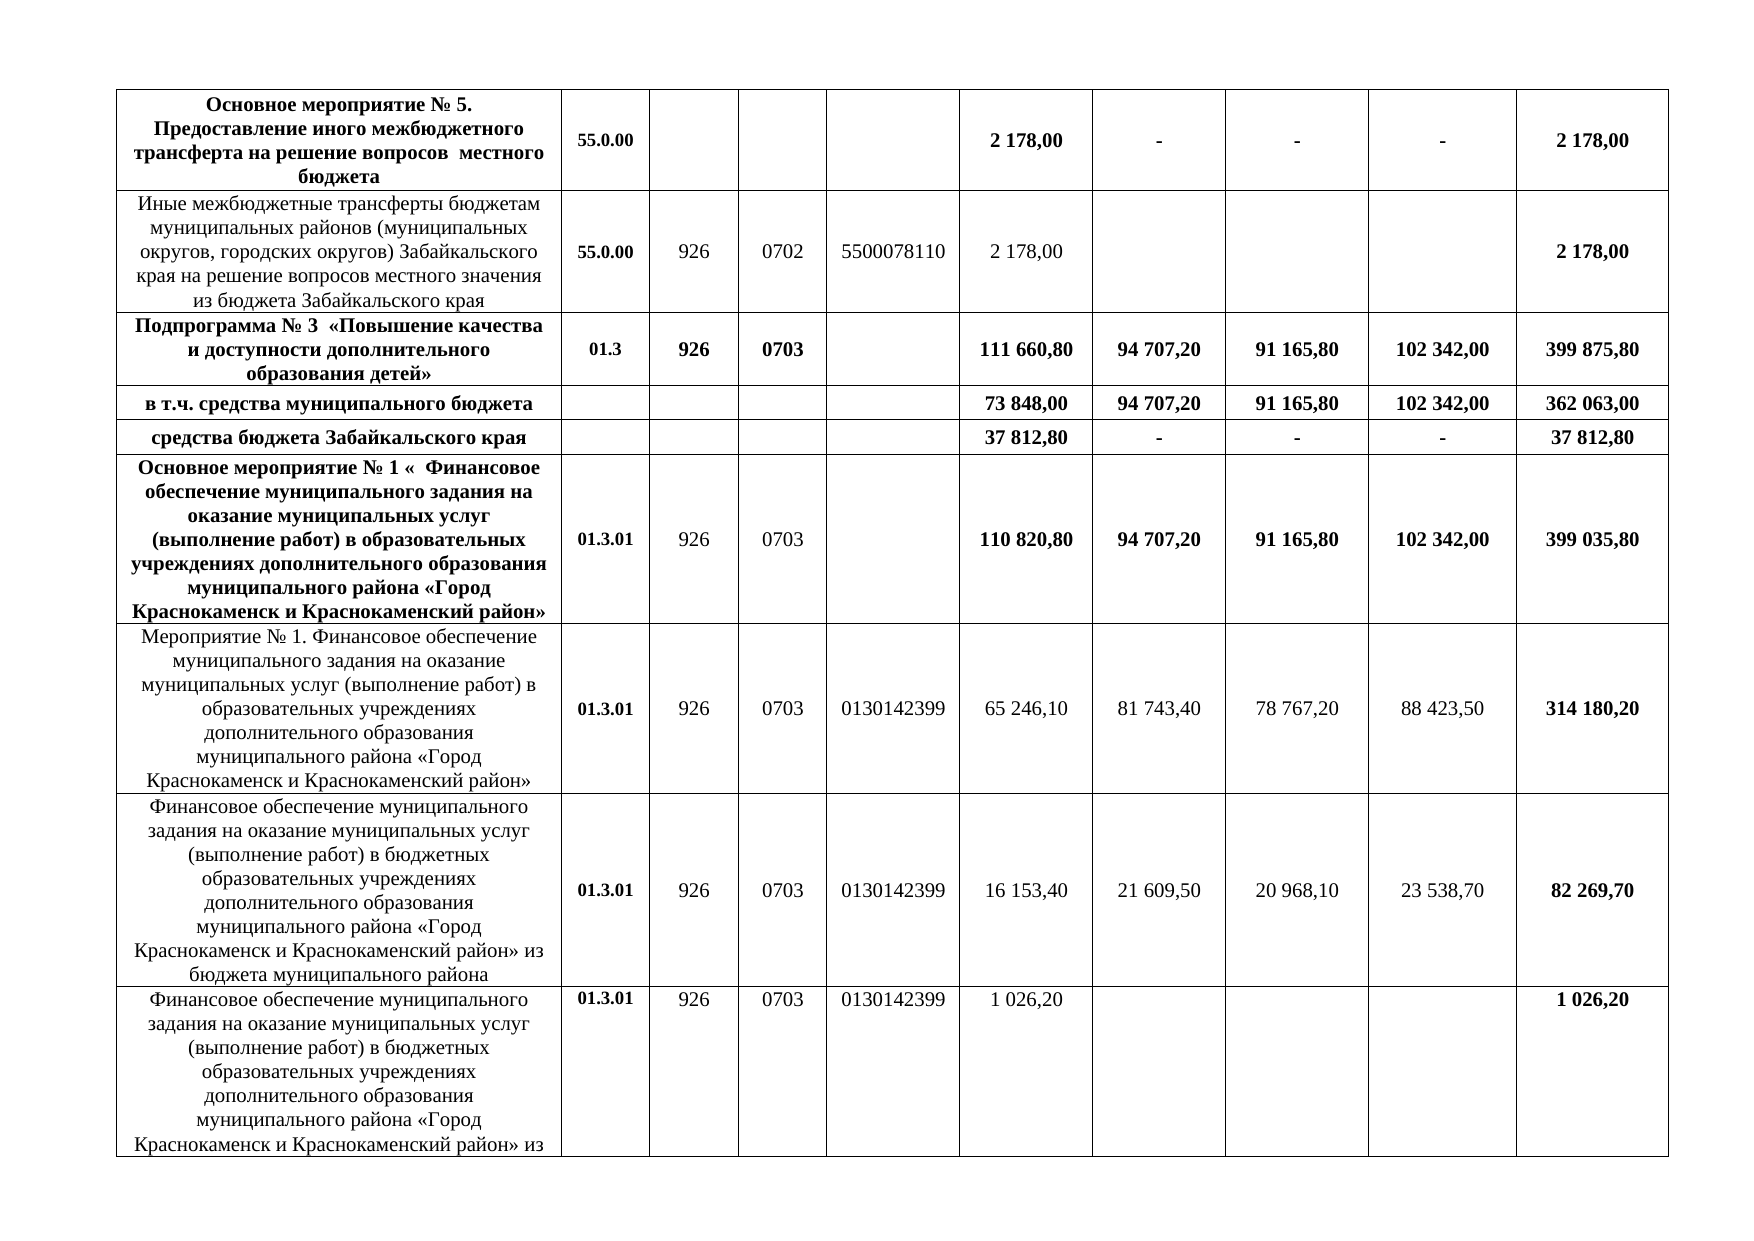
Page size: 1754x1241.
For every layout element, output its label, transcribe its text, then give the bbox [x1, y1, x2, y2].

table_cell 0130142399 [827, 794, 959, 986]
table_cell [739, 386, 826, 419]
table_cell Финансовое обеспечение муниципального задания на оказание муниципальных услуг (выполнение работ) в бюджетных образовательных учреждениях дополнительного образования муниципального района «Город Краснокаменск и Краснокаменский район» из бюджета муниципального района [117, 794, 561, 986]
table_cell 399 035,80 [1517, 455, 1668, 623]
table_cell Мероприятие № 1. Финансовое обеспечение муниципального задания на оказание муниципальных услуг (выполнение работ) в образовательных учреждениях дополнительного образования муниципального района «Город Краснокаменск и Краснокаменский район» [117, 624, 561, 792]
table_cell [1369, 191, 1516, 312]
table_cell - [1093, 420, 1225, 453]
table_cell 111 660,80 [960, 313, 1092, 385]
table_cell [827, 386, 959, 419]
table_cell Основное мероприятие № 5. Предоставление иного межбюджетного трансферта на решение вопросов местного бюджета [117, 90, 561, 190]
table_cell 0703 [739, 455, 826, 623]
table_cell 926 [650, 313, 738, 385]
table_cell 16 153,40 [960, 794, 1092, 986]
table_cell 2 178,00 [1517, 191, 1668, 312]
table_cell 5500078110 [827, 191, 959, 312]
table_cell - [1226, 90, 1368, 190]
table_cell 102 342,00 [1369, 386, 1516, 419]
table_cell - [1093, 90, 1225, 190]
table_cell 88 423,50 [1369, 624, 1516, 792]
table_cell 0130142399 [827, 987, 959, 1156]
table_cell [827, 455, 959, 623]
table_cell 94 707,20 [1093, 313, 1225, 385]
table_cell [739, 90, 826, 190]
table_cell 01.3 [562, 313, 649, 385]
table_cell [1226, 987, 1368, 1156]
table_cell 0703 [739, 794, 826, 986]
table_cell [827, 313, 959, 385]
table_cell 94 707,20 [1093, 386, 1225, 419]
table_cell 1 026,20 [1517, 987, 1668, 1156]
table_cell 37 812,80 [1517, 420, 1668, 453]
table_cell 55.0.00 [562, 90, 649, 190]
table_cell 2 178,00 [960, 191, 1092, 312]
table_cell [739, 420, 826, 453]
table_cell 91 165,80 [1226, 313, 1368, 385]
table_cell 81 743,40 [1093, 624, 1225, 792]
table_cell 73 848,00 [960, 386, 1092, 419]
table_cell [827, 90, 959, 190]
table_cell 21 609,50 [1093, 794, 1225, 986]
table_cell 0702 [739, 191, 826, 312]
table_cell 362 063,00 [1517, 386, 1668, 419]
table_cell 91 165,80 [1226, 386, 1368, 419]
table_cell [650, 90, 738, 190]
table_cell 0703 [739, 313, 826, 385]
table_cell 926 [650, 191, 738, 312]
table_cell [827, 420, 959, 453]
table_cell 82 269,70 [1517, 794, 1668, 986]
table_cell [1226, 191, 1368, 312]
table_cell 1 026,20 [960, 987, 1092, 1156]
table_cell 01.3.01 [562, 987, 649, 1156]
table_cell 102 342,00 [1369, 313, 1516, 385]
table_cell средства бюджета Забайкальского края [117, 420, 561, 453]
table_cell 65 246,10 [960, 624, 1092, 792]
table_cell - [1226, 420, 1368, 453]
table_cell 91 165,80 [1226, 455, 1368, 623]
table_cell Основное мероприятие № 1 « Финансовое обеспечение муниципального задания на оказание муниципальных услуг (выполнение работ) в образовательных учреждениях дополнительного образования муниципального района «Город Краснокаменск и Краснокаменский район» [117, 455, 561, 623]
table_cell 314 180,20 [1517, 624, 1668, 792]
table_cell 01.3.01 [562, 794, 649, 986]
table_cell 926 [650, 624, 738, 792]
table_cell [1093, 191, 1225, 312]
table_cell 926 [650, 794, 738, 986]
table_cell [1093, 987, 1225, 1156]
table_cell 110 820,80 [960, 455, 1092, 623]
table_cell [1369, 987, 1516, 1156]
table_cell 0130142399 [827, 624, 959, 792]
table_cell 2 178,00 [1517, 90, 1668, 190]
table_cell 23 538,70 [1369, 794, 1516, 986]
table_cell [562, 386, 649, 419]
table_cell 94 707,20 [1093, 455, 1225, 623]
table_cell 20 968,10 [1226, 794, 1368, 986]
table_cell 102 342,00 [1369, 455, 1516, 623]
table_cell 78 767,20 [1226, 624, 1368, 792]
table_cell 926 [650, 455, 738, 623]
table_cell 55.0.00 [562, 191, 649, 312]
table_cell 2 178,00 [960, 90, 1092, 190]
table_cell 0703 [739, 624, 826, 792]
table_cell 926 [650, 987, 738, 1156]
table_cell [650, 420, 738, 453]
table_cell 0703 [739, 987, 826, 1156]
table_cell - [1369, 420, 1516, 453]
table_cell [117, 987, 561, 1156]
table_cell Подпрограмма № 3 «Повышение качества и доступности дополнительного образования детей» [117, 313, 561, 385]
table_cell в т.ч. средства муниципального бюджета [117, 386, 561, 419]
table_cell - [1369, 90, 1516, 190]
table_cell [650, 386, 738, 419]
table_cell 37 812,80 [960, 420, 1092, 453]
table_cell Иные межбюджетные трансферты бюджетам муниципальных районов (муниципальных округов, городских округов) Забайкальского края на решение вопросов местного значения из бюджета Забайкальского края [117, 191, 561, 312]
table_cell 01.3.01 [562, 624, 649, 792]
table_cell 01.3.01 [562, 455, 649, 623]
table_cell [562, 420, 649, 453]
table_cell 399 875,80 [1517, 313, 1668, 385]
